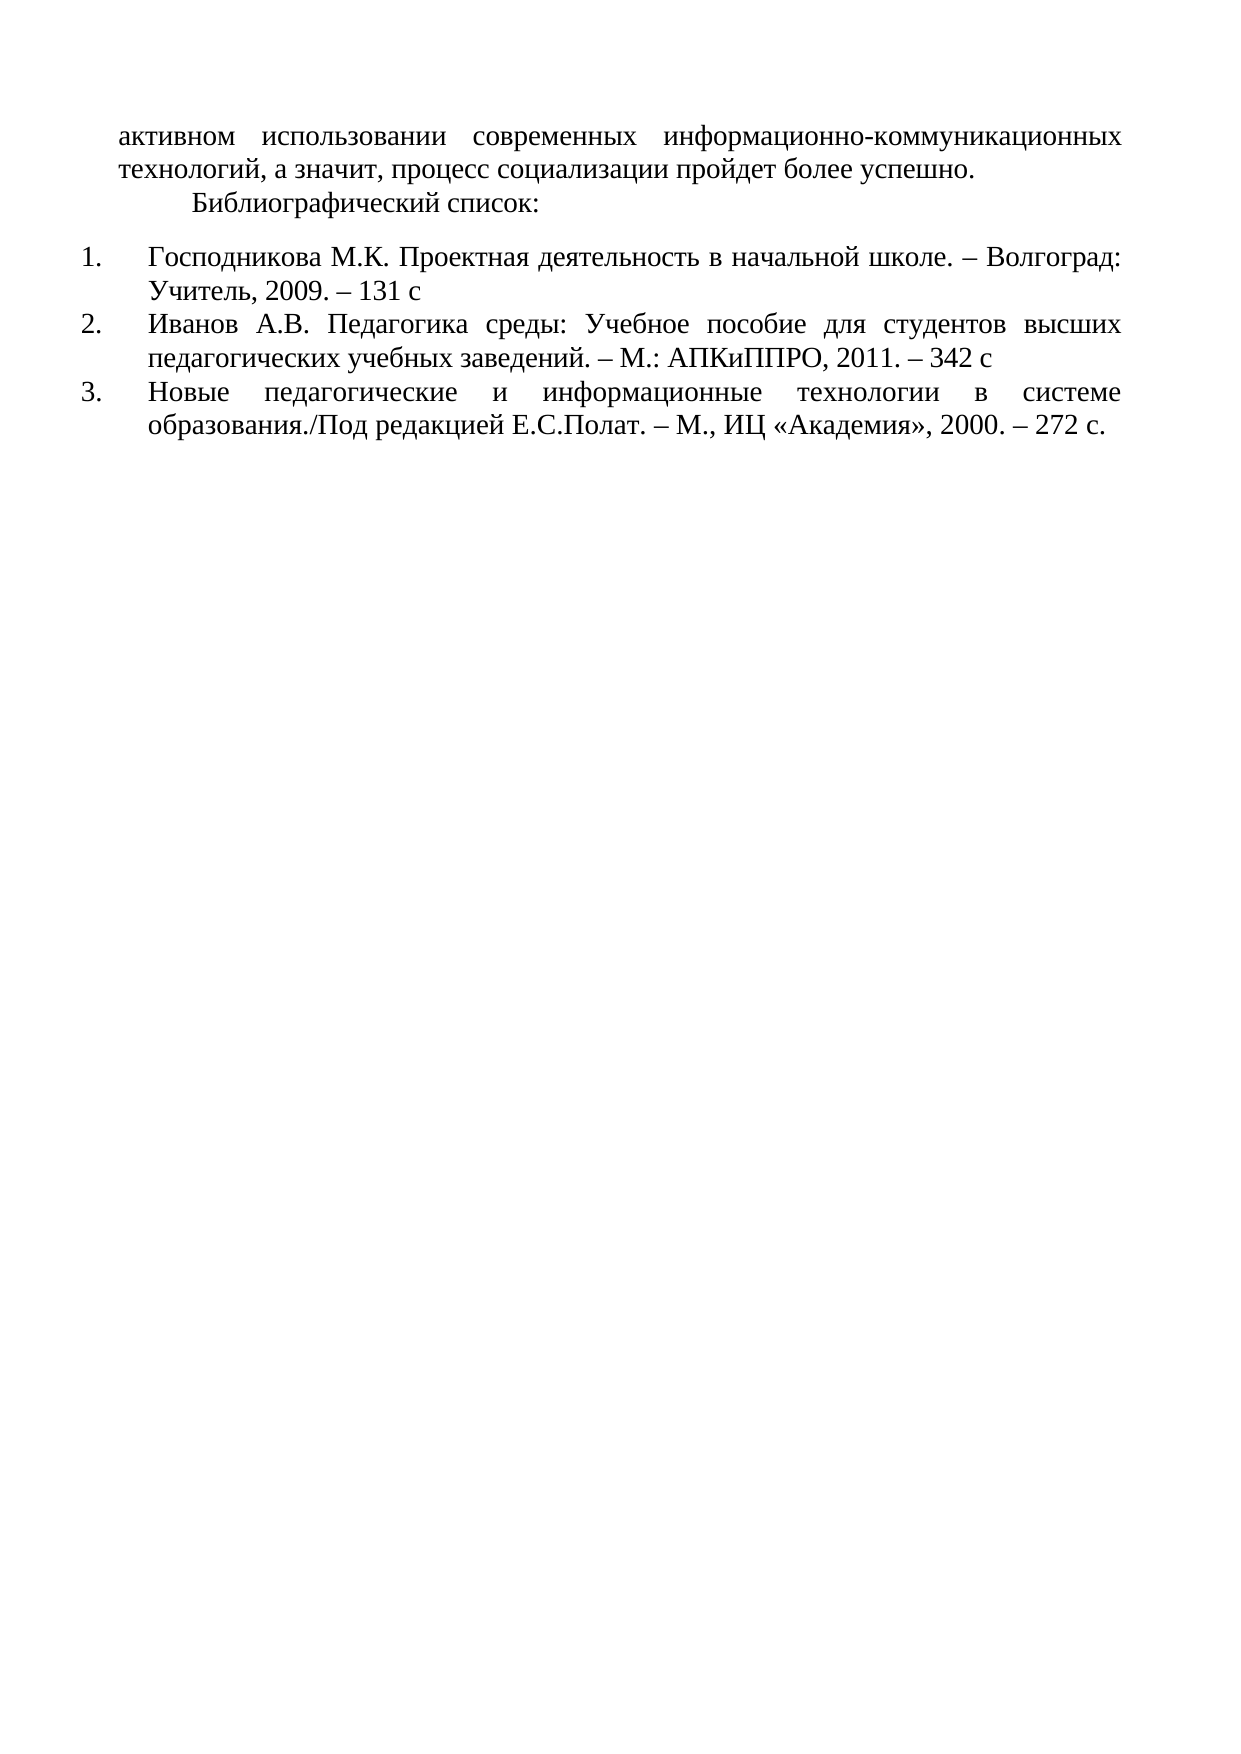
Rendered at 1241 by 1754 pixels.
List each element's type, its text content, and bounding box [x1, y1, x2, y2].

text Библиографический список: [118, 185, 1122, 219]
list Новые педагогические и информационные технологии в системе образования./Под редакцией Е.С.Полат. – М., ИЦ «Академия», 2000. – 272 с. [81, 374, 1122, 441]
list Господникова М.К. Проектная деятельность в начальной школе. – Волгоград: Учитель, 2009. – 131 с [81, 239, 1122, 307]
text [118, 118, 1122, 185]
list Иванов А.В. Педагогика среды: Учебное пособие для студентов высших педагогических учебных заведений. – М.: АПКиППРО, 2011. – 342 с [81, 307, 1122, 374]
